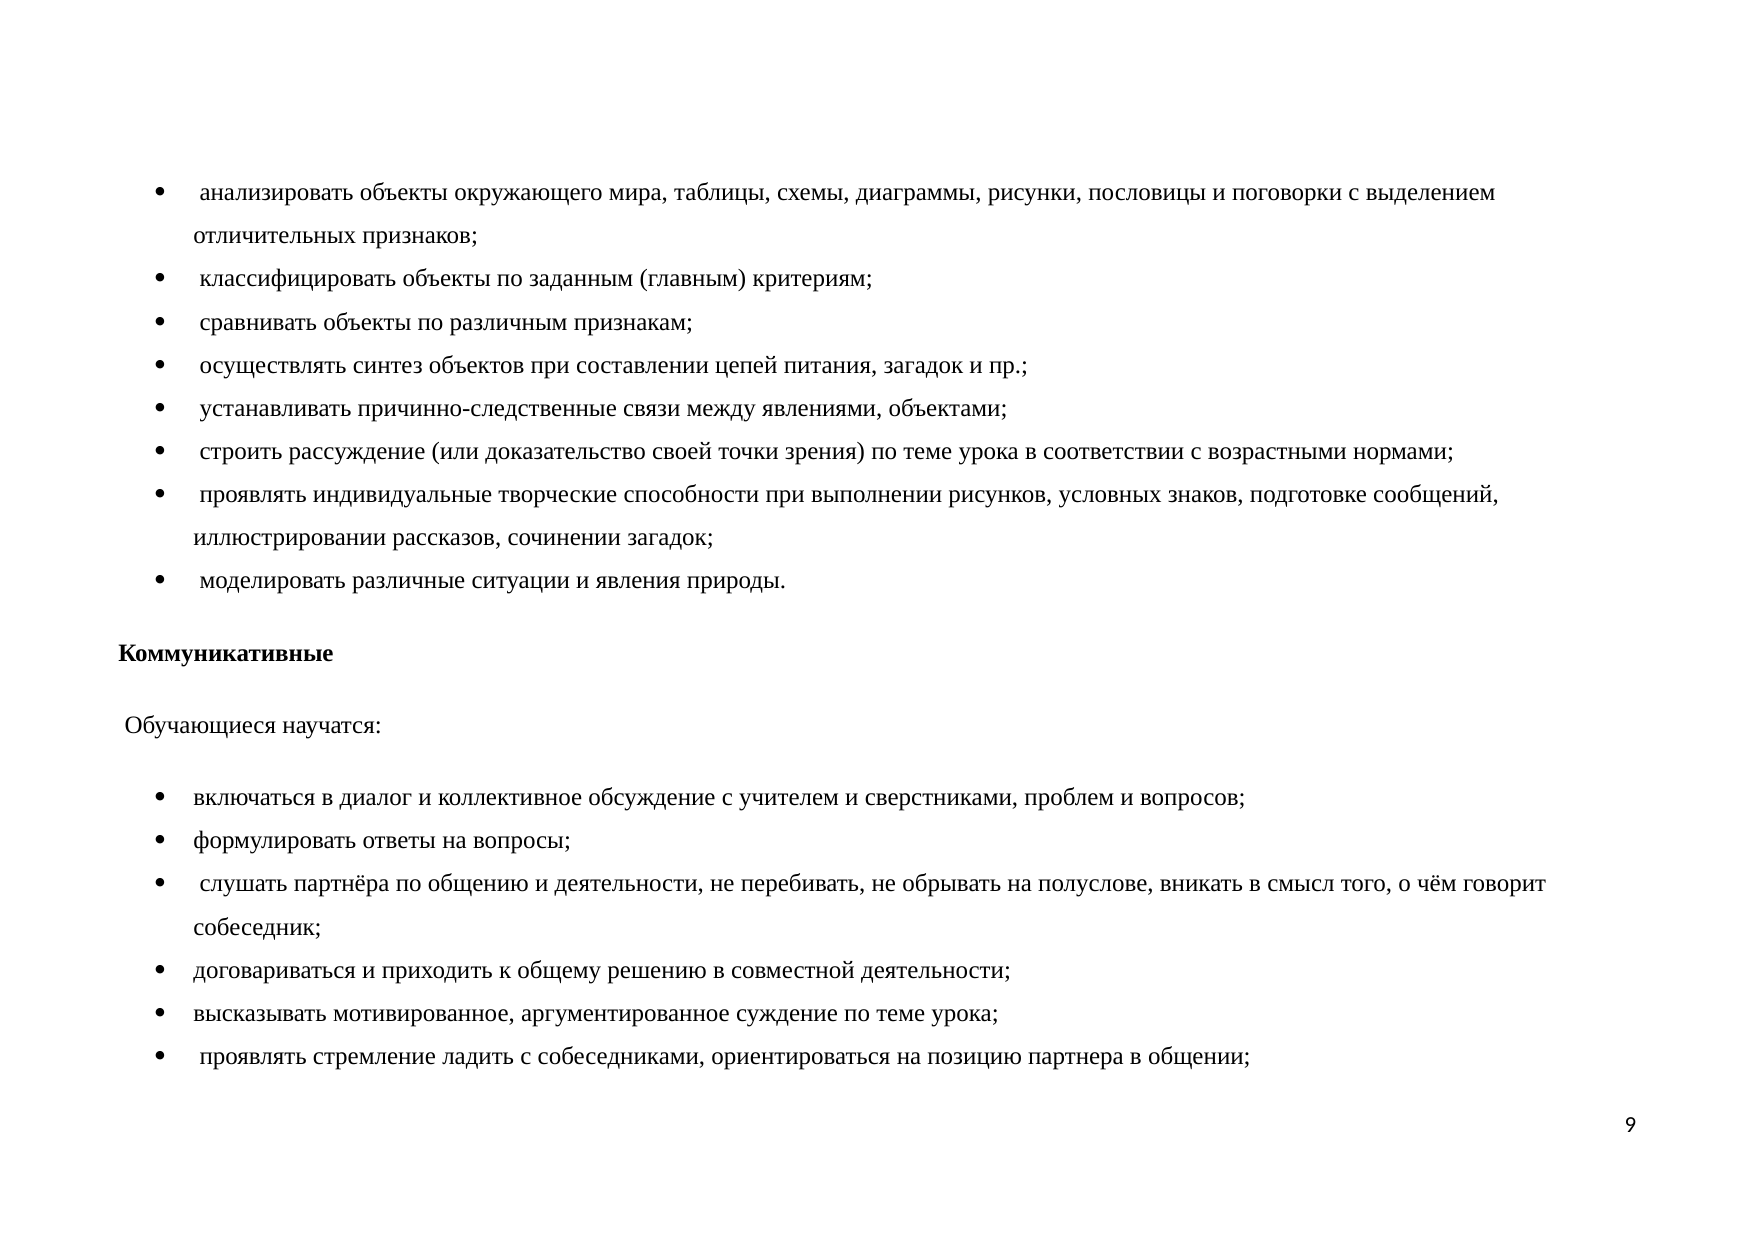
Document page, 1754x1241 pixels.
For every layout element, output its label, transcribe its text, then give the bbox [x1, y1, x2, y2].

list проявлять индивидуальные творческие способности при выполнении рисунков, условных знаков, подготовке сообщений, иллюстрировании рассказов, сочинении загадок; [156, 479, 1636, 551]
list включаться в диалог и коллективное обсуждение с учителем и сверстниками, проблем и вопросов; [156, 782, 1636, 811]
text Коммуникативные [118, 638, 1636, 666]
list проявлять стремление ладить с собеседниками, ориентироваться на позицию партнера в общении; [156, 1041, 1636, 1070]
list анализировать объекты окружающего мира, таблицы, схемы, диаграммы, рисунки, пословицы и поговорки с выделением отличительных признаков; [156, 177, 1636, 249]
list слушать партнёра по общению и деятельности, не перебивать, не обрывать на полуслове, вникать в смысл того, о чём говорит собеседник; [156, 868, 1636, 940]
list договариваться и приходить к общему решению в совместной деятельности; [156, 955, 1636, 983]
text Обучающиеся научатся: [118, 710, 1636, 739]
list моделировать различные ситуации и явления природы. [156, 565, 1636, 594]
list осуществлять синтез объектов при составлении цепей питания, загадок и пр.; [156, 350, 1636, 378]
list сравнивать объекты по различным признакам; [156, 307, 1636, 335]
list формулировать ответы на вопросы; [156, 825, 1636, 854]
list высказывать мотивированное, аргументированное суждение по теме урока; [156, 998, 1636, 1027]
list строить рассуждение (или доказательство своей точки зрения) по теме урока в соответствии с возрастными нормами; [156, 436, 1636, 465]
list устанавливать причинно-следственные связи между явлениями, объектами; [156, 393, 1636, 422]
list классифицировать объекты по заданным (главным) критериям; [156, 263, 1636, 292]
